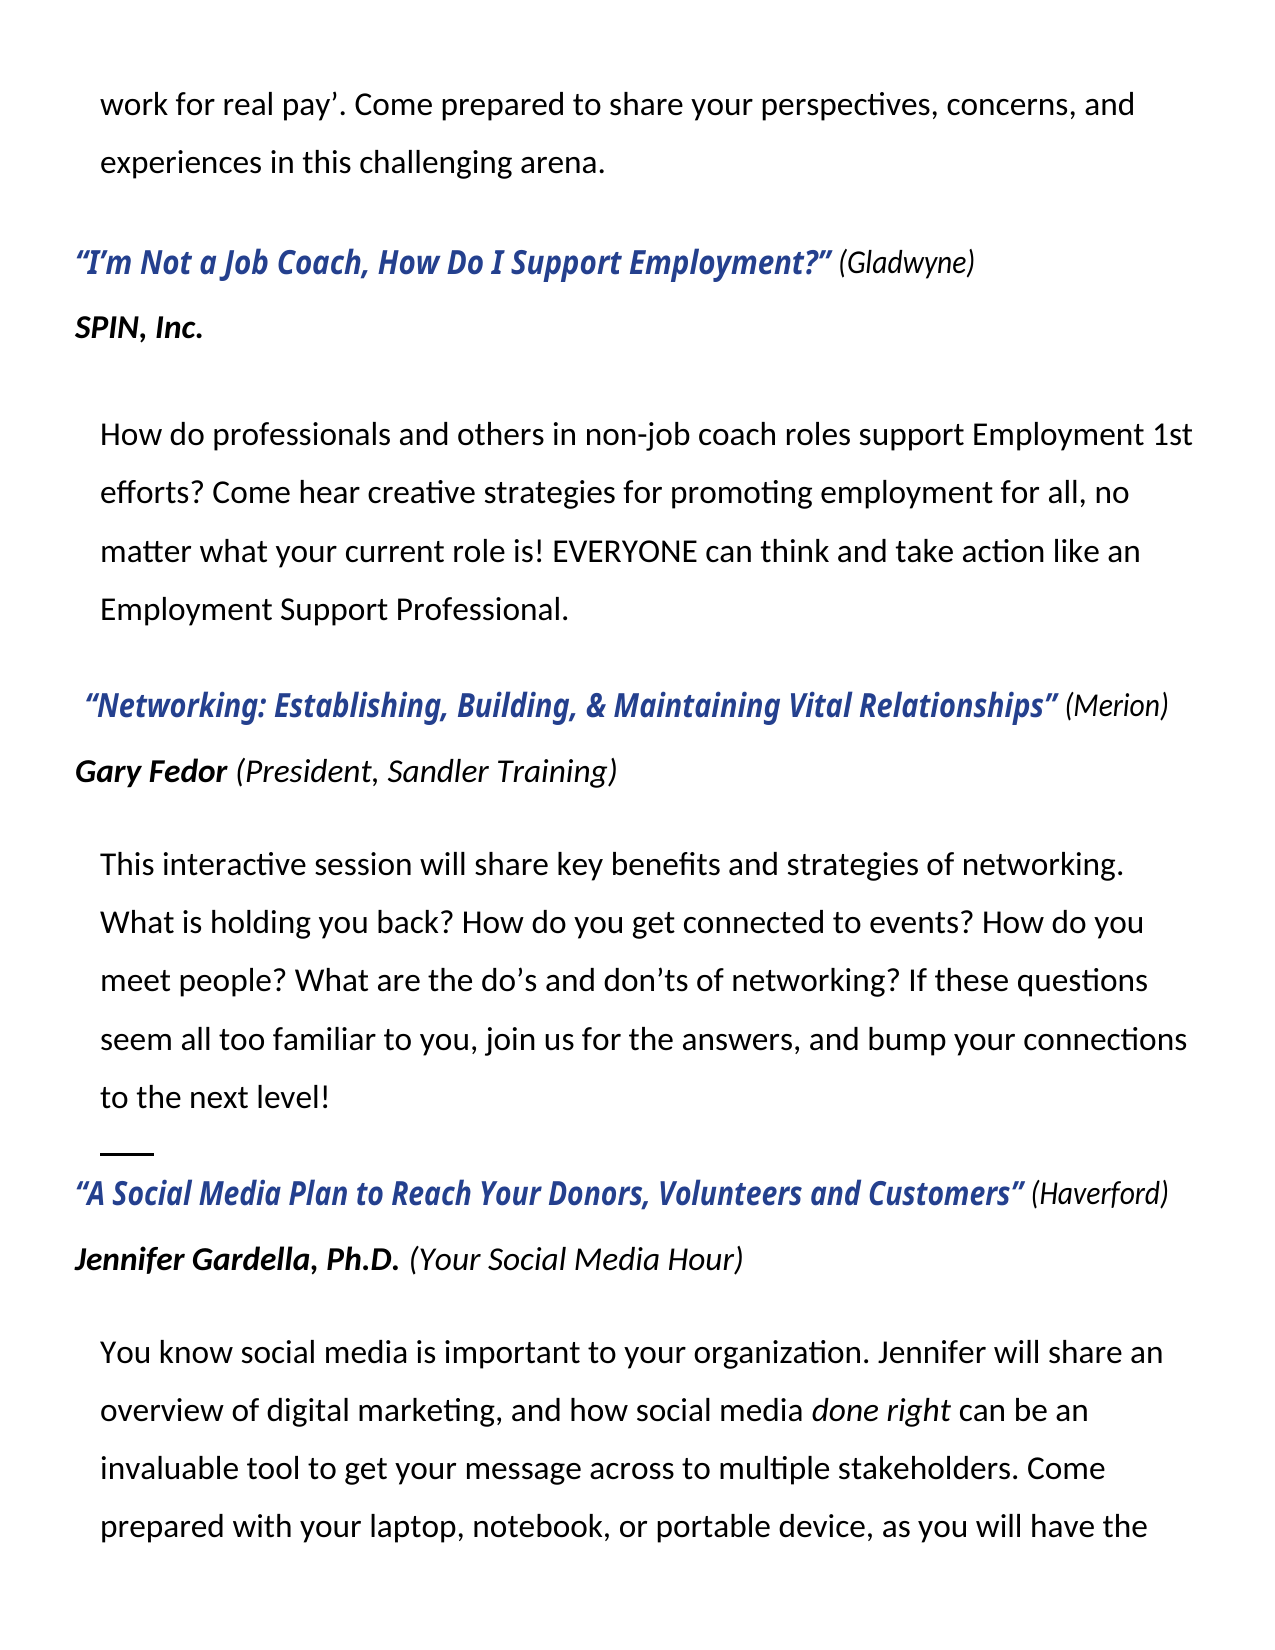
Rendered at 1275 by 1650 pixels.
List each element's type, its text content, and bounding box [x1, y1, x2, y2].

text “I’m Not a Job Coach, How Do I Support Employment?” (Gladwyne) [75, 230, 1200, 284]
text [100, 1323, 1200, 1546]
text “A Social Media Plan to Reach Your Donors, Volunteers and Customers” (Haverford) [75, 1161, 1200, 1215]
text Jennifer Gardella, Ph.D. (Your Social Media Hour) [75, 1230, 1200, 1278]
text SPIN, Inc. [75, 299, 1200, 347]
text How do professionals and others in non-job coach roles support Employment 1st efforts? Come hear creative strategies for promoting employment for all, no matter what your current role is! EVERYONE can think and take action like an Employment Support Professional. [100, 406, 1200, 628]
text This interactive session will share key benefits and strategies of networking. What is holding you back? How do you get connected to events? How do you meet people? What are the do’s and don’ts of networking? If these questions seem all too familiar to you, join us for the answers, and bump your connections to the next level! [100, 835, 1200, 1116]
text Gary Fedor (President, Sandler Training) [75, 742, 1200, 790]
text “Networking: Establishing, Building, & Maintaining Vital Relationships” (Merion) [84, 673, 1200, 727]
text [100, 75, 1200, 182]
